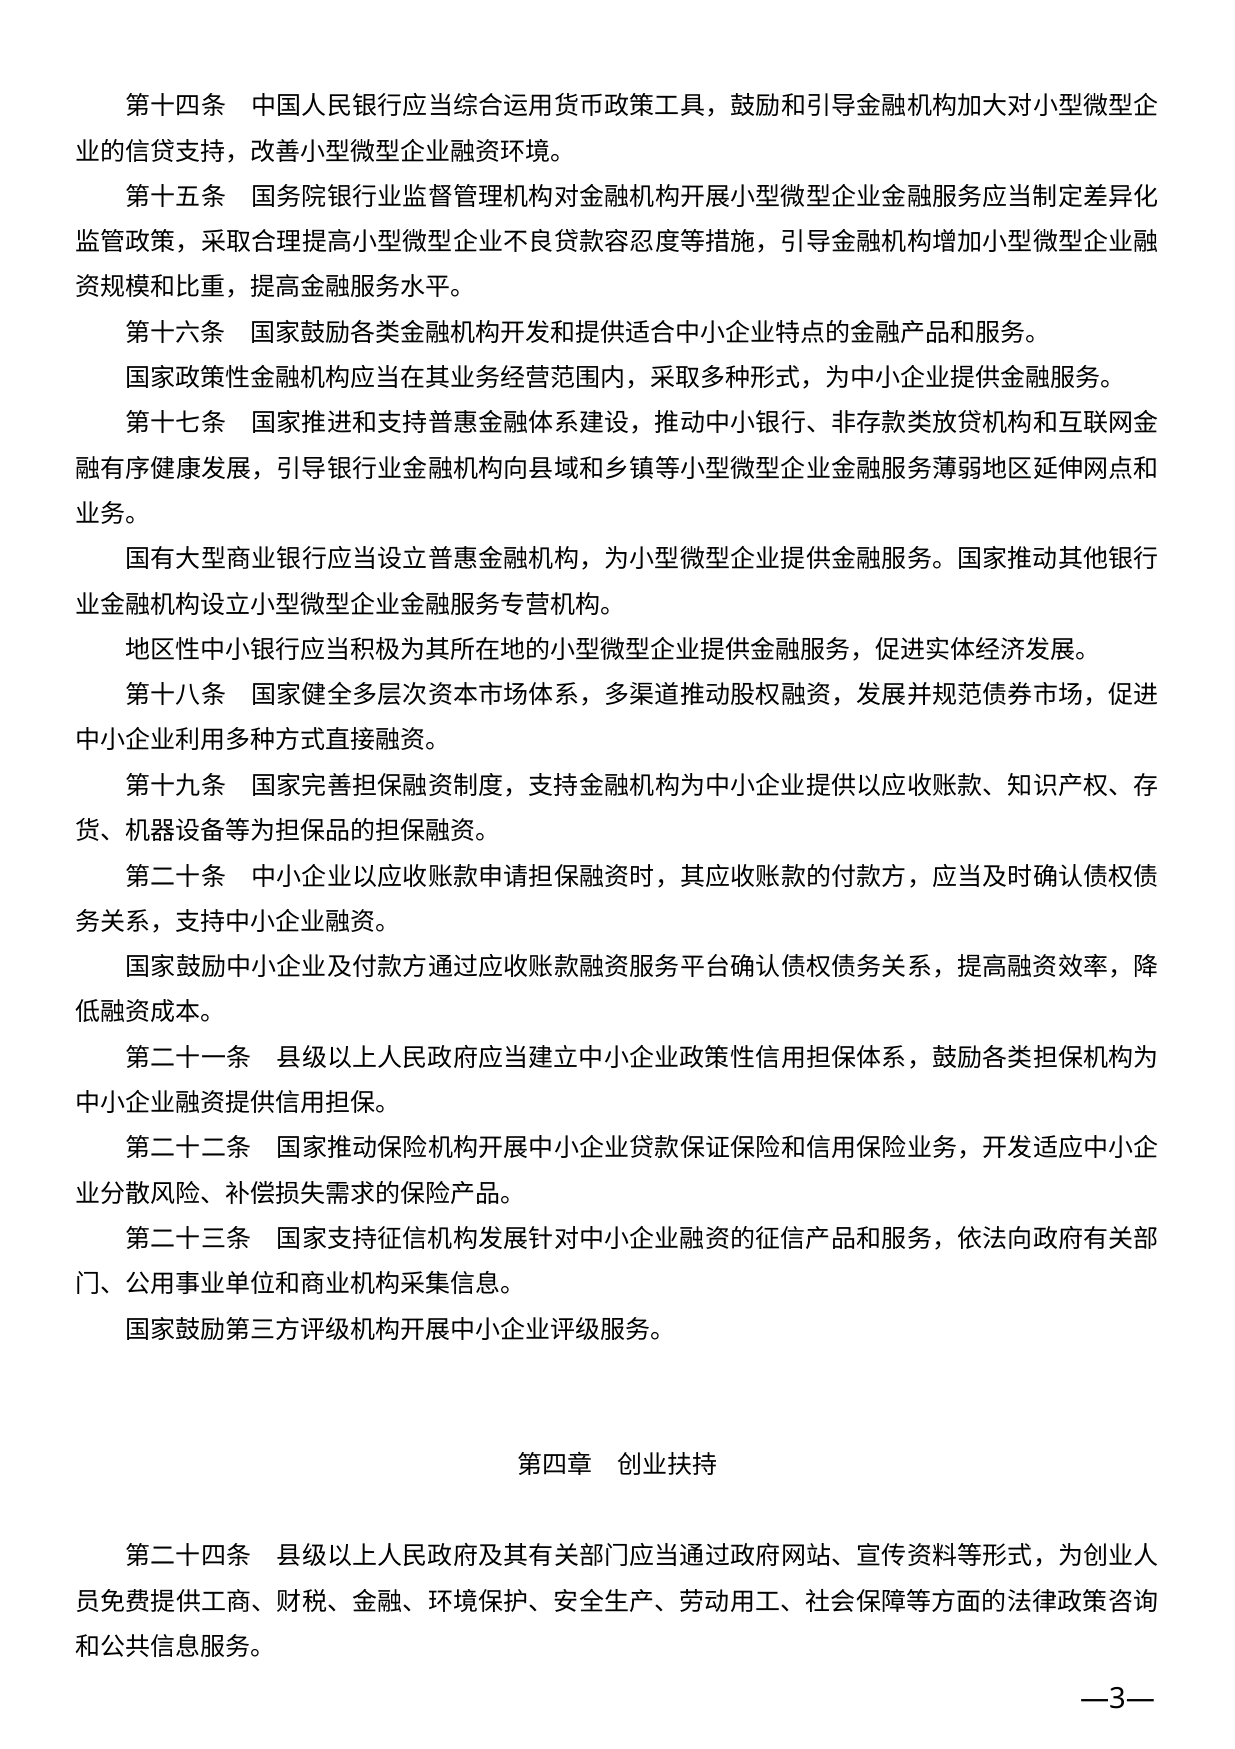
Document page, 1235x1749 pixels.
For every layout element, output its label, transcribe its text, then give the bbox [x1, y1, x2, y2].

text 地区性中小银行应当积极为其所在地的小型微型企业提供金融服务，促进实体经济发展。 [75, 625, 1159, 670]
text 第二十一条 县级以上人民政府应当建立中小企业政策性信用担保体系，鼓励各类担保机构为中小企业融资提供信用担保。 [75, 1033, 1159, 1123]
text 第十六条 国家鼓励各类金融机构开发和提供适合中小企业特点的金融产品和服务。 [75, 308, 1159, 353]
text 第二十二条 国家推动保险机构开展中小企业贷款保证保险和信用保险业务，开发适应中小企业分散风险、补偿损失需求的保险产品。 [75, 1123, 1159, 1214]
text 第二十条 中小企业以应收账款申请担保融资时，其应收账款的付款方，应当及时确认债权债务关系，支持中小企业融资。 [75, 851, 1159, 942]
text 第十四条 中国人民银行应当综合运用货币政策工具，鼓励和引导金融机构加大对小型微型企业的信贷支持，改善小型微型企业融资环境。 [75, 81, 1159, 172]
text 第十七条 国家推进和支持普惠金融体系建设，推动中小银行、非存款类放贷机构和互联网金融有序健康发展，引导银行业金融机构向县域和乡镇等小型微型企业金融服务薄弱地区延伸网点和业务。 [75, 398, 1159, 534]
text 第二十三条 国家支持征信机构发展针对中小企业融资的征信产品和服务，依法向政府有关部门、公用事业单位和商业机构采集信息。 [75, 1214, 1159, 1304]
text 国家鼓励中小企业及付款方通过应收账款融资服务平台确认债权债务关系，提高融资效率，降低融资成本。 [75, 942, 1159, 1033]
text 国有大型商业银行应当设立普惠金融机构，为小型微型企业提供金融服务。国家推动其他银行业金融机构设立小型微型企业金融服务专营机构。 [75, 534, 1159, 625]
text 第十八条 国家健全多层次资本市场体系，多渠道推动股权融资，发展并规范债券市场，促进中小企业利用多种方式直接融资。 [75, 670, 1159, 761]
text 第四章 创业扶持 [75, 1441, 1159, 1486]
text 第十五条 国务院银行业监督管理机构对金融机构开展小型微型企业金融服务应当制定差异化监管政策，采取合理提高小型微型企业不良贷款容忍度等措施，引导金融机构增加小型微型企业融资规模和比重，提高金融服务水平。 [75, 172, 1159, 308]
text 第十九条 国家完善担保融资制度，支持金融机构为中小企业提供以应收账款、知识产权、存货、机器设备等为担保品的担保融资。 [75, 761, 1159, 851]
text 第二十四条 县级以上人民政府及其有关部门应当通过政府网站、宣传资料等形式，为创业人员免费提供工商、财税、金融、环境保护、安全生产、劳动用工、社会保障等方面的法律政策咨询和公共信息服务。 [75, 1531, 1159, 1667]
text 国家鼓励第三方评级机构开展中小企业评级服务。 [75, 1304, 1159, 1350]
text 国家政策性金融机构应当在其业务经营范围内，采取多种形式，为中小企业提供金融服务。 [75, 353, 1159, 398]
